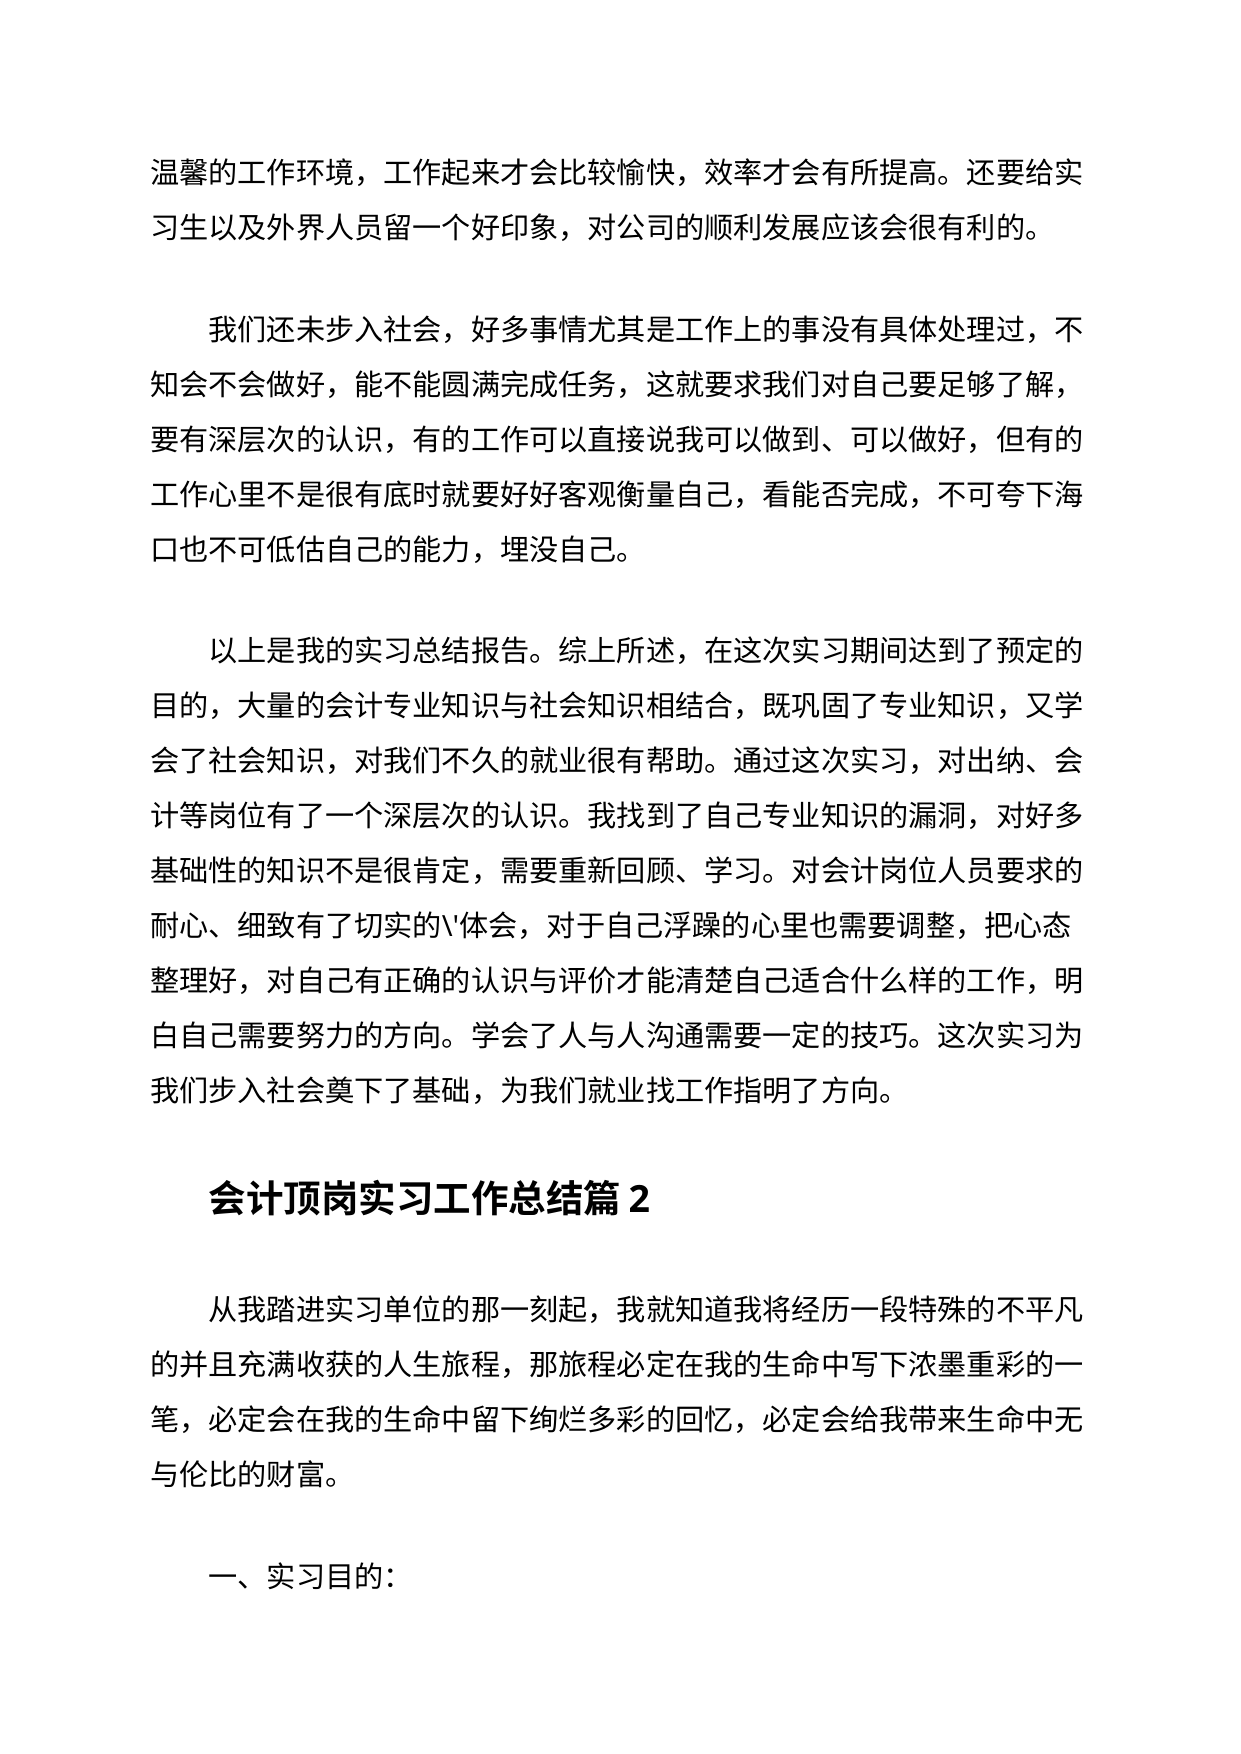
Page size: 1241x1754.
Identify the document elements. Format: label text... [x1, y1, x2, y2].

text 以上是我的实习总结报告。综上所述，在这次实习期间达到了预定的目的，大量的会计专业知识与社会知识相结合，既巩固了专业知识，又学会了社会知识，对我们不久的就业很有帮助。通过这次实习，对出纳、会计等岗位有了一个深层次的认识。我找到了自己专业知识的漏洞，对好多基础性的知识不是很肯定，需要重新回顾、学习。对会计岗位人员要求的耐心、细致有了切实的\'体会，对于自己浮躁的心里也需要调整，把心态整理好，对自己有正确的认识与评价才能清楚自己适合什么样的工作，明白自己需要努力的方向。学会了人与人沟通需要一定的技巧。这次实习为我们步入社会奠下了基础，为我们就业找工作指明了方向。 [150, 628, 1090, 1109]
text 会计顶岗实习工作总结篇2 [150, 1169, 1090, 1223]
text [150, 150, 1090, 247]
text 一、实习目的： [150, 1553, 1090, 1595]
text 我们还未步入社会，好多事情尤其是工作上的事没有具体处理过，不知会不会做好，能不能圆满完成任务，这就要求我们对自己要足够了解，要有深层次的认识，有的工作可以直接说我可以做到、可以做好，但有的工作心里不是很有底时就要好好客观衡量自己，看能否完成，不可夸下海口也不可低估自己的能力，埋没自己。 [150, 307, 1090, 568]
text 从我踏进实习单位的那一刻起，我就知道我将经历一段特殊的不平凡的并且充满收获的人生旅程，那旅程必定在我的生命中写下浓墨重彩的一笔，必定会在我的生命中留下绚烂多彩的回忆，必定会给我带来生命中无与伦比的财富。 [150, 1287, 1090, 1494]
